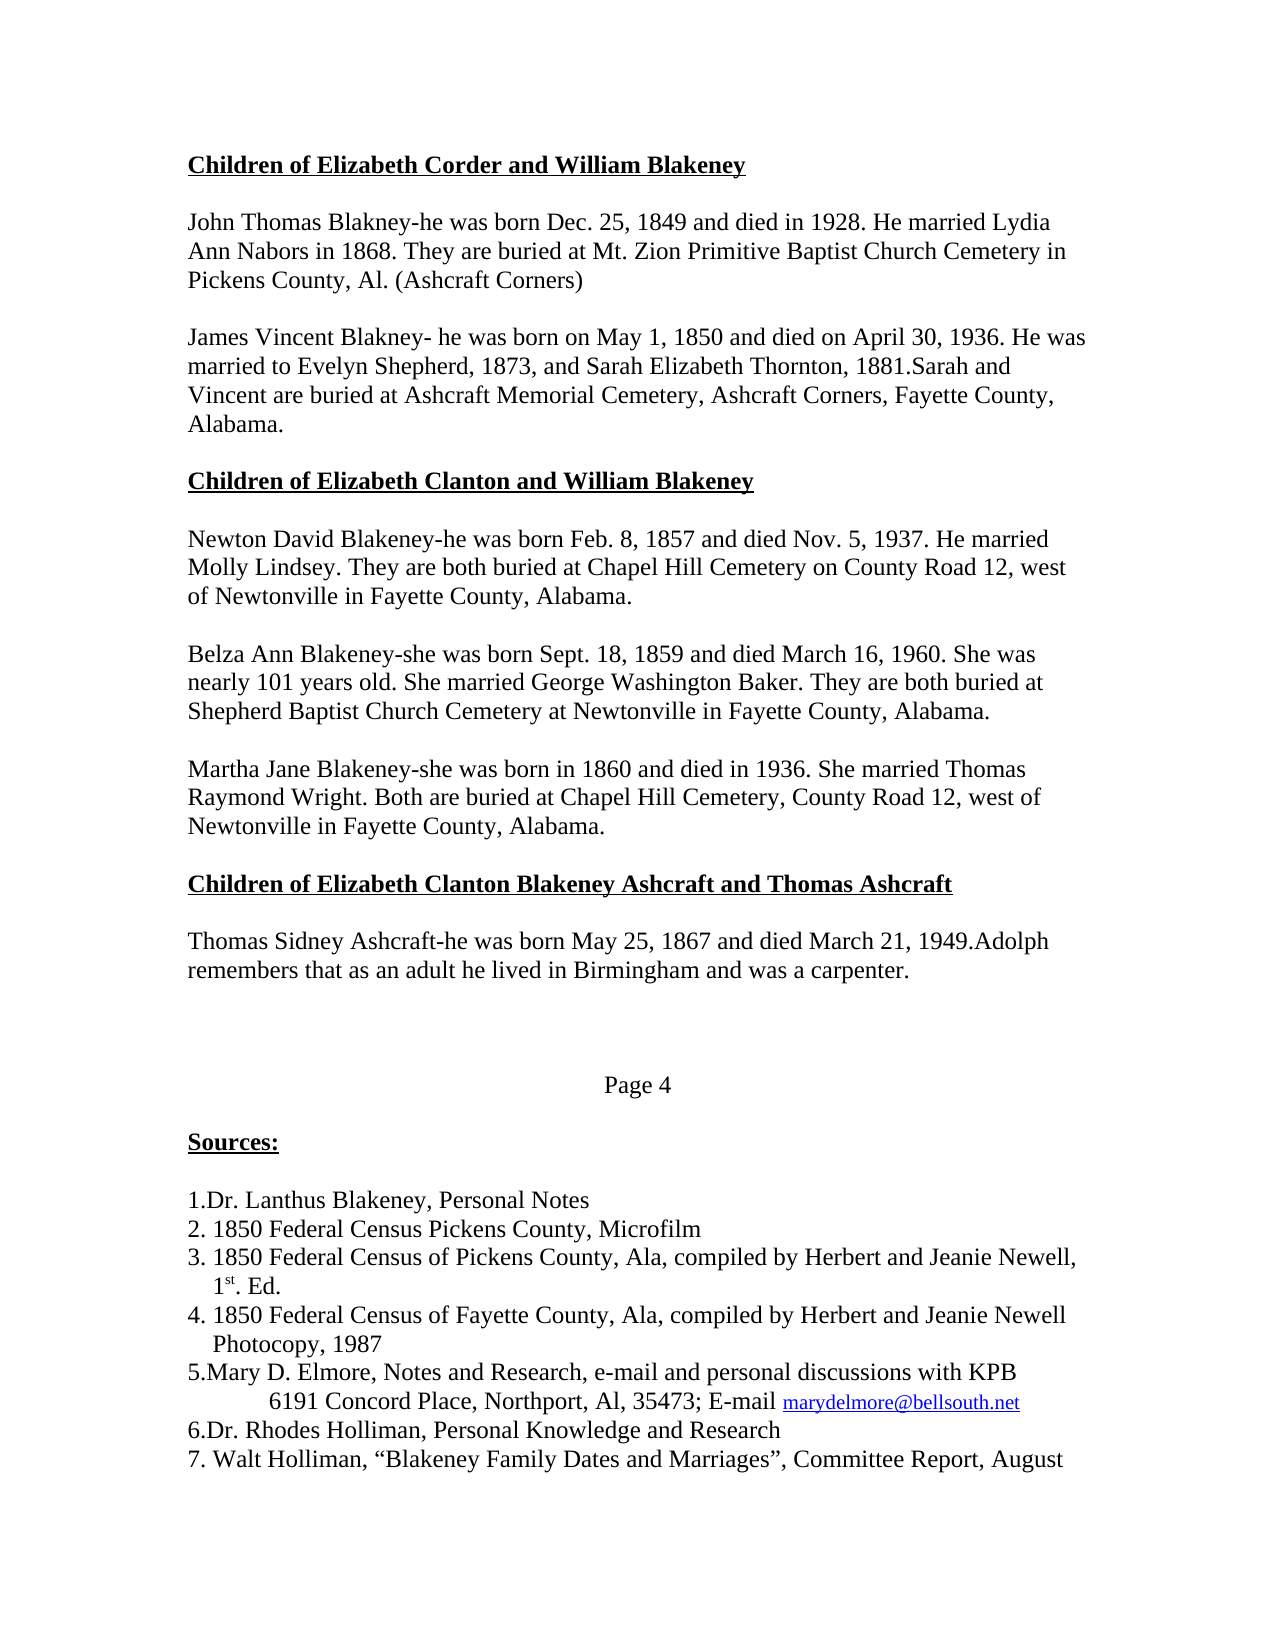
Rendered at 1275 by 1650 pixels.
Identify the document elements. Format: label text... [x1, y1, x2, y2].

text Sources: [187, 1127, 1087, 1156]
text 5.Mary D. Elmore, Notes and Research, e-mail and personal discussions with KPB [187, 1357, 1087, 1386]
text Newton David Blakeney-he was born Feb. 8, 1857 and died Nov. 5, 1937. He married Molly Lindsey. They are both buried at Chapel Hill Cemetery on County Road 12, west of Newtonville in Fayette County, Alabama. [187, 524, 1087, 610]
text 3. 1850 Federal Census of Pickens County, Ala, compiled by Herbert and Jeanie Newell, [187, 1242, 1087, 1271]
text John Thomas Blakney-he was born Dec. 25, 1849 and died in 1928. He married Lydia Ann Nabors in 1868. They are buried at Mt. Zion Primitive Baptist Church Cemetery in Pickens County, Al. (Ashcraft Corners) [187, 207, 1087, 294]
text Belza Ann Blakeney-she was born Sept. 18, 1859 and died March 16, 1960. She was nearly 101 years old. She married George Washington Baker. They are both buried at Shepherd Baptist Church Cemetery at Newtonville in Fayette County, Alabama. [187, 639, 1087, 725]
text 2. 1850 Federal Census Pickens County, Microfilm [187, 1214, 1087, 1242]
text Children of Elizabeth Clanton and William Blakeney [187, 466, 1087, 495]
text Thomas Sidney Ashcraft-he was born May 25, 1867 and died March 21, 1949.Adolph remembers that as an adult he lived in Birmingham and was a carpenter. [187, 926, 1087, 984]
text 7. Walt Holliman, “Blakeney Family Dates and Marriages”, Committee Report, August [187, 1444, 1087, 1472]
text 6.Dr. Rhodes Holliman, Personal Knowledge and Research [187, 1415, 1087, 1444]
text 1.Dr. Lanthus Blakeney, Personal Notes [187, 1185, 1087, 1214]
text Page 4 [187, 1070, 1087, 1099]
text 4. 1850 Federal Census of Fayette County, Ala, compiled by Herbert and Jeanie Newell [187, 1300, 1087, 1329]
text Children of Elizabeth Clanton Blakeney Ashcraft and Thomas Ashcraft [187, 869, 1087, 897]
text Children of Elizabeth Corder and William Blakeney [187, 150, 1087, 179]
text 1st. Ed. [187, 1271, 1087, 1300]
text 6191 Concord Place, Northport, Al, 35473; E-mail marydelmore@bellsouth.net [187, 1386, 1087, 1415]
text Photocopy, 1987 [187, 1329, 1087, 1357]
text James Vincent Blakney- he was born on May 1, 1850 and died on April 30, 1936. He was married to Evelyn Shepherd, 1873, and Sarah Elizabeth Thornton, 1881.Sarah and Vincent are buried at Ashcraft Memorial Cemetery, Ashcraft Corners, Fayette County, Alabama. [187, 322, 1087, 437]
text Martha Jane Blakeney-she was born in 1860 and died in 1936. She married Thomas Raymond Wright. Both are buried at Chapel Hill Cemetery, County Road 12, west of Newtonville in Fayette County, Alabama. [187, 754, 1087, 840]
